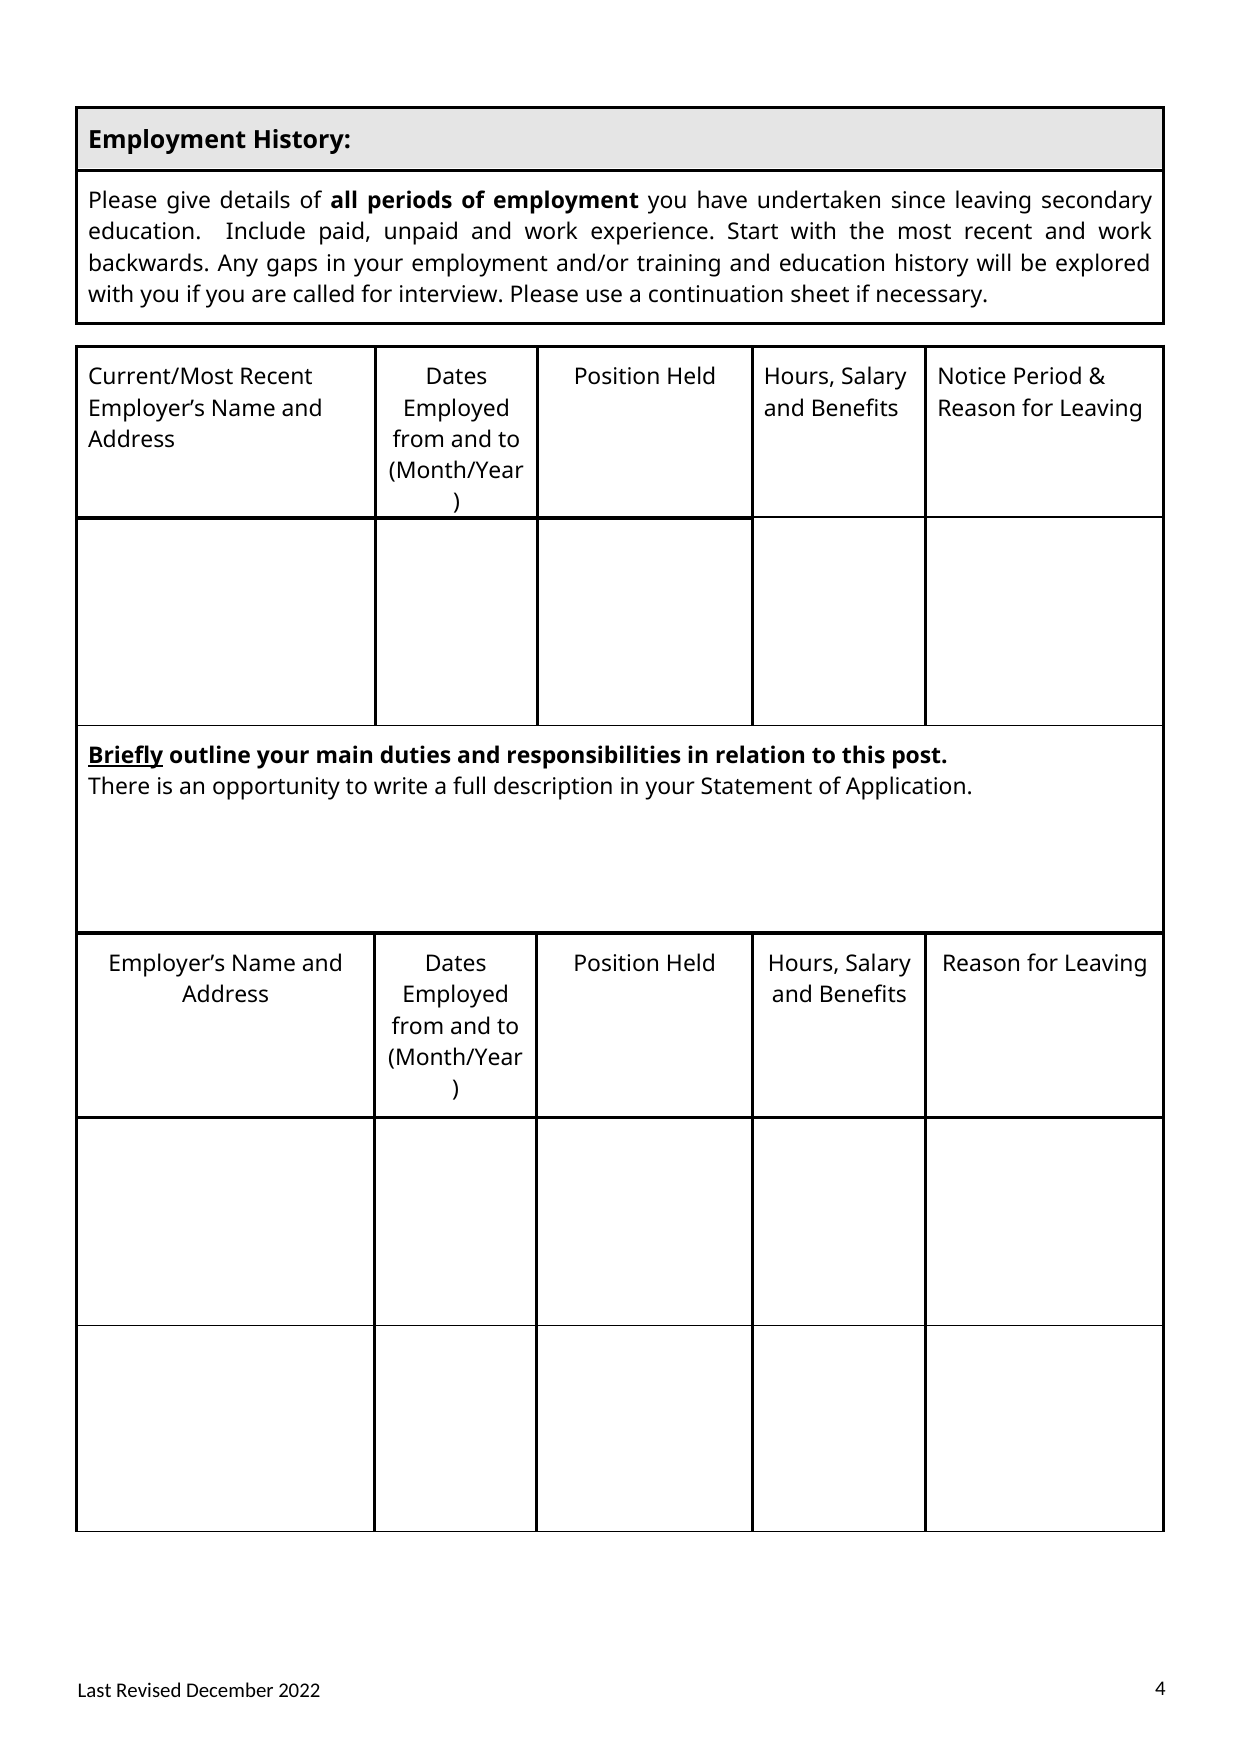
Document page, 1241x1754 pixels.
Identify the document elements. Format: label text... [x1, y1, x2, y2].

table_header Employment History: [78, 109, 1162, 168]
table_cell [754, 1326, 924, 1531]
table_cell [538, 1119, 751, 1324]
table_cell Please give details of all periods of employment you have undertaken since leaving secondary education. Include paid, unpaid and work experience. Start with the most recent and work backwards. Any gaps in your employment and/or training and education history will be explored with you if you are called for interview. Please use a continuation sheet if necessary. [78, 172, 1162, 322]
table_cell [78, 1119, 373, 1324]
table_cell Position Held [538, 935, 751, 1116]
table_header Position Held [539, 348, 751, 516]
table_cell Reason for Leaving [927, 935, 1162, 1116]
table_cell [927, 518, 1162, 725]
table_header Notice Period & Reason for Leaving [927, 348, 1162, 516]
table_header Current/Most Recent Employer’s Name and Address [78, 348, 374, 516]
table_cell [377, 520, 536, 725]
table_header Hours, Salary and Benefits [754, 348, 924, 516]
table_cell [927, 1119, 1162, 1324]
table_cell [538, 1326, 751, 1531]
table_cell [376, 1326, 535, 1531]
table_cell Dates Employed from and to (Month/Year) [376, 935, 535, 1116]
table_cell [927, 1326, 1162, 1531]
table_cell [78, 1326, 373, 1531]
table_cell [78, 520, 374, 725]
table_cell Briefly outline your main duties and responsibilities in relation to this post. There is an opportunity to write a full description in your Statement of Application. [78, 726, 1162, 931]
table_cell [754, 518, 924, 725]
table_header Dates Employed from and to (Month/Year) [377, 348, 536, 516]
table_cell Employer’s Name and Address [78, 935, 373, 1116]
table_cell [754, 1119, 924, 1324]
table_cell Hours, Salary and Benefits [754, 935, 924, 1116]
table_cell [539, 520, 751, 725]
table_cell [376, 1119, 535, 1324]
